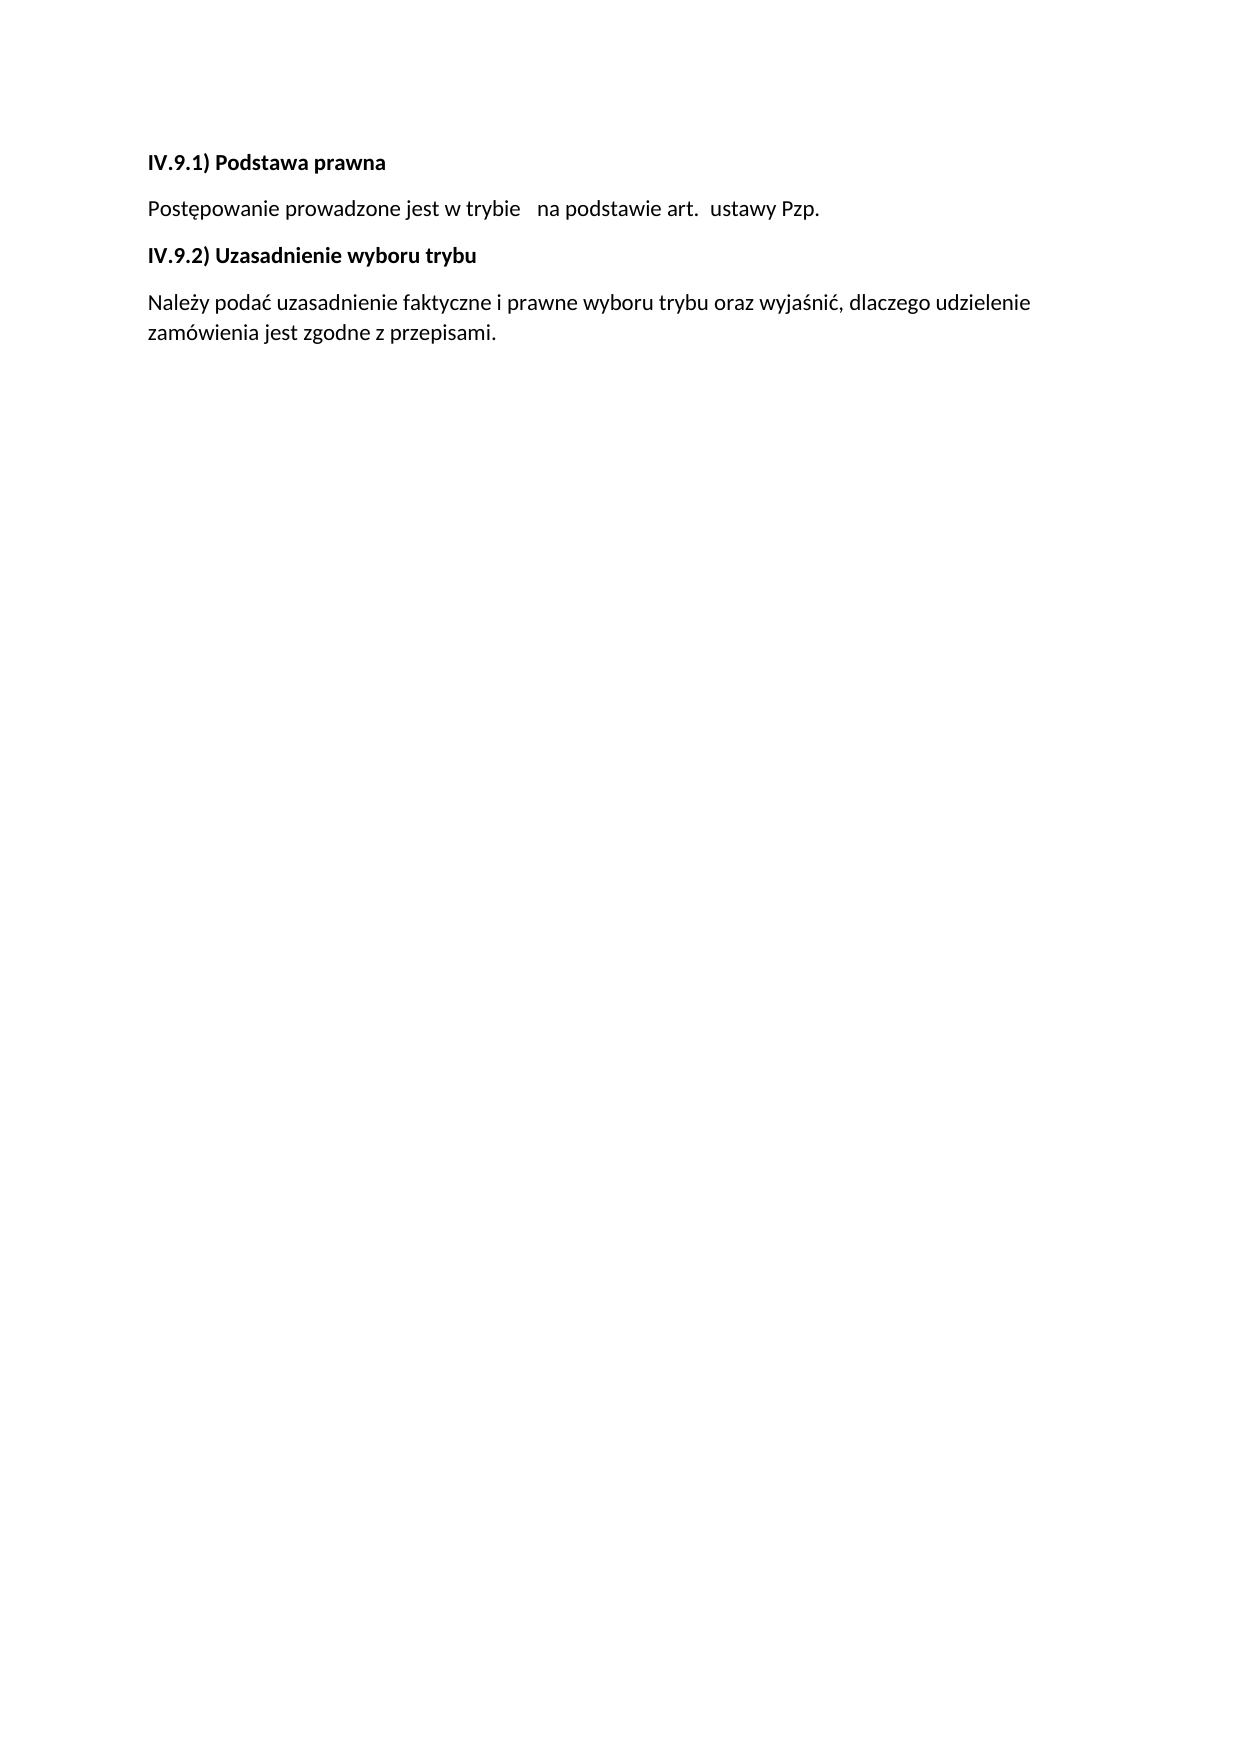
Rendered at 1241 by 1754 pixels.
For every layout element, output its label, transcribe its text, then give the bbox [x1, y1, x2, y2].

text Należy podać uzasadnienie faktyczne i prawne wyboru trybu oraz wyjaśnić, dlaczego udzielenie zamówienia jest zgodne z przepisami. [148, 288, 1093, 346]
text IV.9.1) Podstawa prawna [148, 148, 1093, 176]
text IV.9.2) Uzasadnienie wyboru trybu [148, 241, 1093, 269]
text Postępowanie prowadzone jest w trybie na podstawie art. ustawy Pzp. [148, 194, 1093, 222]
